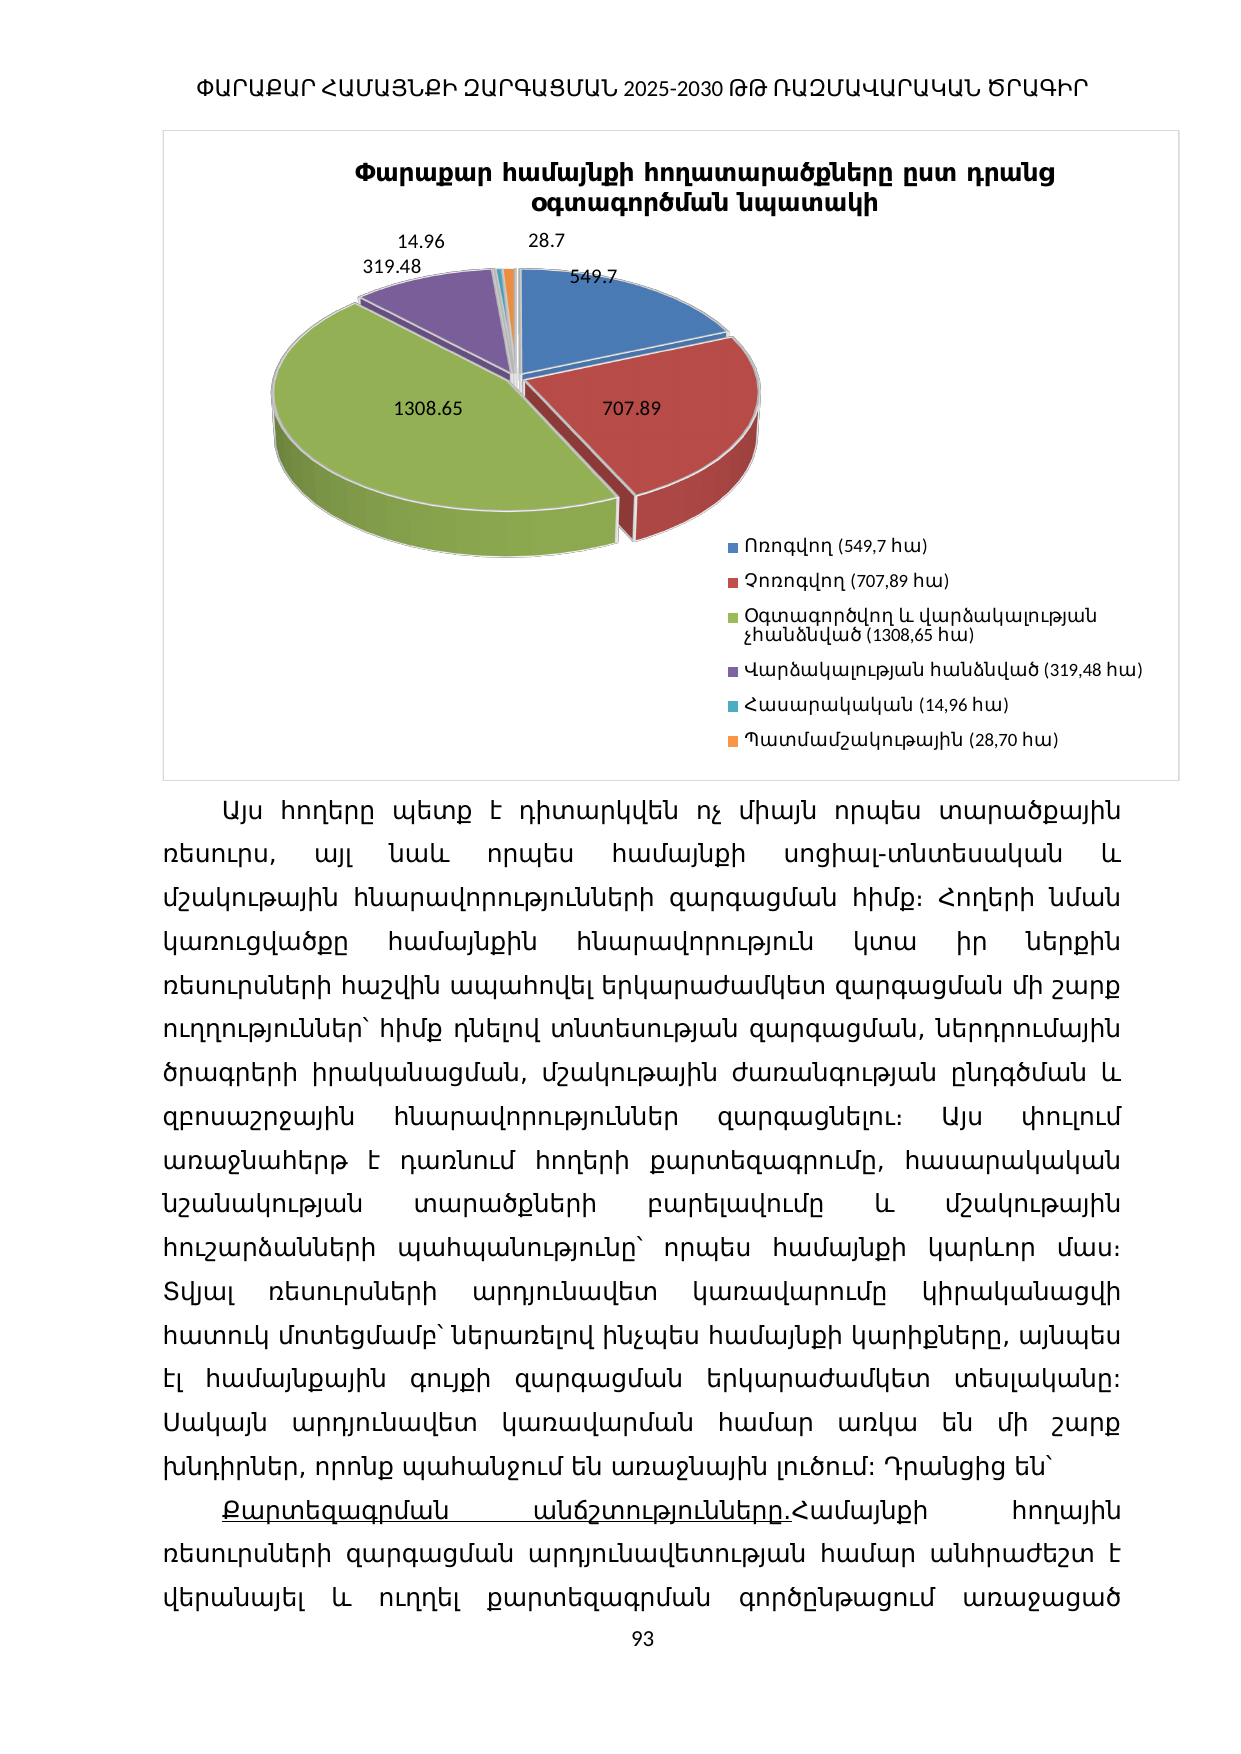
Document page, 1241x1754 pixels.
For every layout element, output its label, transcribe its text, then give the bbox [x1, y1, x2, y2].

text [162, 1496, 1122, 1612]
text Այս հողերը պետք է դիտարկվեն ոչ միայն որպես տարածքային ռեսուրս, այլ նաև որպես համայնքի սոցիալ-տնտեսական և մշակութային հնարավորությունների զարգացման հիմք։ Հողերի նման կառուցվածքը համայնքին հնարավորություն կտա իր ներքին ռեսուրսների հաշվին ապահովել երկարաժամկետ զարգացման մի շարք ուղղություններ՝ հիմք դնելով տնտեսության զարգացման, ներդրումային ծրագրերի իրականացման, մշակութային ժառանգության ընդգծման և զբոսաշրջային հնարավորություններ զարգացնելու։ Այս փուլում առաջնահերթ է դառնում հողերի քարտեզագրումը, հասարակական նշանակության տարածքների բարելավումը և մշակութային հուշարձանների պահպանությունը՝ որպես համայնքի կարևոր մաս։ Տվյալ ռեսուրսների արդյունավետ կառավարումը կիրականացվի հատուկ մոտեցմամբ՝ ներառելով ինչպես համայնքի կարիքները, այնպես էլ համայնքային գույքի զարգացման երկարաժամկետ տեսլականը: Սակայն արդյունավետ կառավարման համար առկա են մի շարք խնդիրներ, որոնք պահանջում են առաջնային լուծում: Դրանցից են՝ [162, 796, 1122, 1481]
